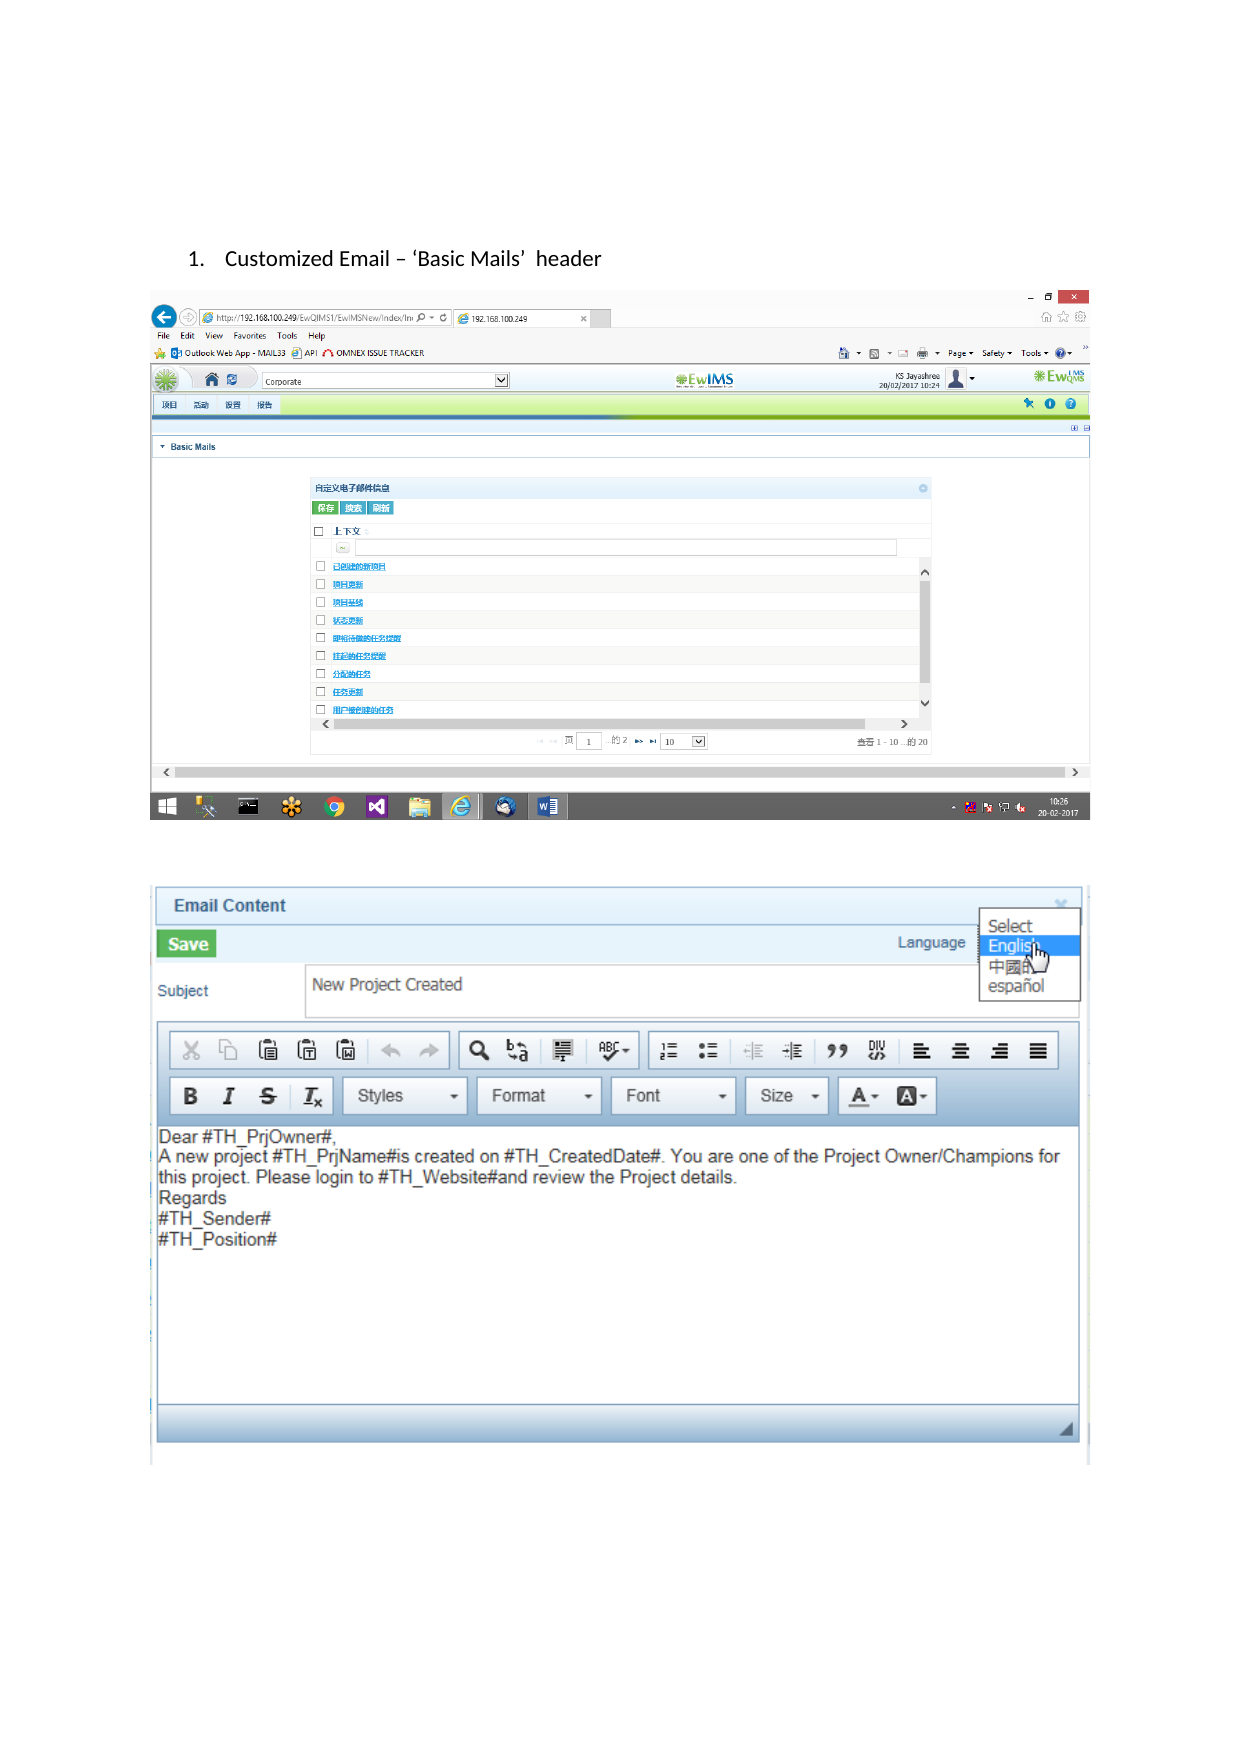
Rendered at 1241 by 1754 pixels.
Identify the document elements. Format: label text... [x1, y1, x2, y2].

list Customized Email – ‘Basic Mails’ header [187, 244, 1090, 272]
picture [150, 885, 1091, 1465]
picture [150, 290, 1091, 820]
